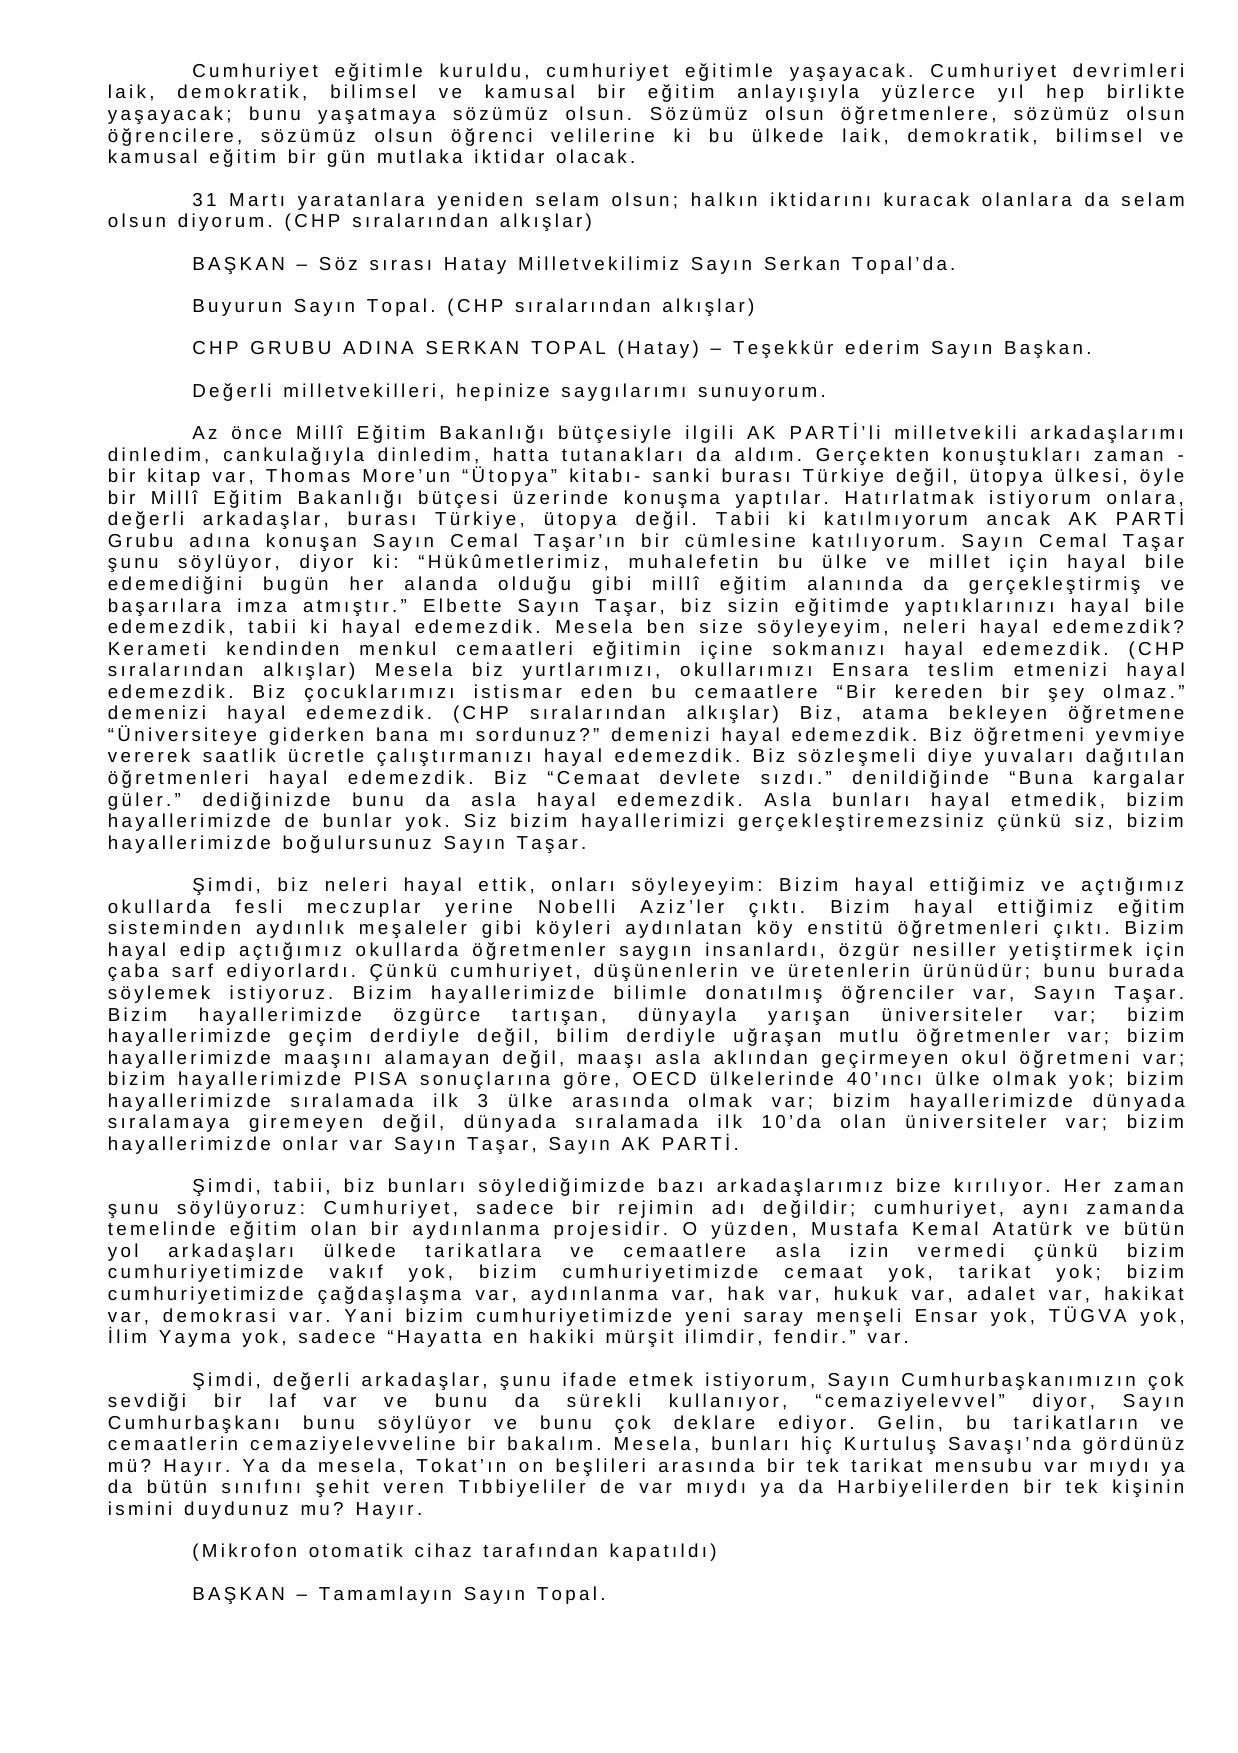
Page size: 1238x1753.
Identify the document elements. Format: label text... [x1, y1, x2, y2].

text Cumhuriyet eğitimle kuruldu, cumhuriyet eğitimle yaşayacak. Cumhuriyet devrimleri laik, demokratik, bilimsel ve kamusal bir eğitim anlayışıyla yüzlerce yıl hep birlikte yaşayacak; bunu yaşatmaya sözümüz olsun. Sözümüz olsun öğretmenlere, sözümüz olsun öğrencilere, sözümüz olsun öğrenci velilerine ki bu ülkede laik, demokratik, bilimsel ve kamusal eğitim bir gün mutlaka iktidar olacak. [108, 60, 1186, 167]
text Şimdi, değerli arkadaşlar, şunu ifade etmek istiyorum, Sayın Cumhurbaşkanımızın çok sevdiği bir laf var ve bunu da sürekli kullanıyor, “cemaziyelevvel” diyor, Sayın Cumhurbaşkanı bunu söylüyor ve bunu çok deklare ediyor. Gelin, bu tarikatların ve cemaatlerin cemaziyelevveline bir bakalım. Mesela, bunları hiç Kurtuluş Savaşı’nda gördünüz mü? Hayır. Ya da mesela, Tokat’ın on beşlileri arasında bir tek tarikat mensubu var mıydı ya da bütün sınıfını şehit veren Tıbbiyeliler de var mıydı ya da Harbiyelilerden bir tek kişinin ismini duydunuz mu? Hayır. [108, 1368, 1186, 1519]
text 31 Martı yaratanlara yeniden selam olsun; halkın iktidarını kuracak olanlara da selam olsun diyorum. (CHP sıralarından alkışlar) [108, 188, 1186, 231]
text Şimdi, biz neleri hayal ettik, onları söyleyeyim: Bizim hayal ettiğimiz ve açtığımız okullarda fesli meczuplar yerine Nobelli Aziz’ler çıktı. Bizim hayal ettiğimiz eğitim sisteminden aydınlık meşaleler gibi köyleri aydınlatan köy enstitü öğretmenleri çıktı. Bizim hayal edip açtığımız okullarda öğretmenler saygın insanlardı, özgür nesiller yetiştirmek için çaba sarf ediyorlardı. Çünkü cumhuriyet, düşünenlerin ve üretenlerin ürünüdür; bunu burada söylemek istiyoruz. Bizim hayallerimizde bilimle donatılmış öğrenciler var, Sayın Taşar. Bizim hayallerimizde özgürce tartışan, dünyayla yarışan üniversiteler var; bizim hayallerimizde geçim derdiyle değil, bilim derdiyle uğraşan mutlu öğretmenler var; bizim hayallerimizde maaşını alamayan değil, maaşı asla aklından geçirmeyen okul öğretmeni var; bizim hayallerimizde PISA sonuçlarına göre, OECD ülkelerinde 40’ıncı ülke olmak yok; bizim hayallerimizde sıralamada ilk 3 ülke arasında olmak var; bizim hayallerimizde dünyada sıralamaya giremeyen değil, dünyada sıralamada ilk 10’da olan üniversiteler var; bizim hayallerimizde onlar var Sayın Taşar, Sayın AK PARTİ. [108, 874, 1186, 1154]
text BAŞKAN – Tamamlayın Sayın Topal. [108, 1583, 1186, 1604]
text Değerli milletvekilleri, hepinize saygılarımı sunuyorum. [108, 379, 1186, 401]
text BAŞKAN – Söz sırası Hatay Milletvekilimiz Sayın Serkan Topal’da. [108, 252, 1186, 274]
text Şimdi, tabii, biz bunları söylediğimizde bazı arkadaşlarımız bize kırılıyor. Her zaman şunu söylüyoruz: Cumhuriyet, sadece bir rejimin adı değildir; cumhuriyet, aynı zamanda temelinde eğitim olan bir aydınlanma projesidir. O yüzden, Mustafa Kemal Atatürk ve bütün yol arkadaşları ülkede tarikatlara ve cemaatlere asla izin vermedi çünkü bizim cumhuriyetimizde vakıf yok, bizim cumhuriyetimizde cemaat yok, tarikat yok; bizim cumhuriyetimizde çağdaşlaşma var, aydınlanma var, hak var, hukuk var, adalet var, hakikat var, demokrasi var. Yani bizim cumhuriyetimizde yeni saray menşeli Ensar yok, TÜGVA yok, İlim Yayma yok, sadece “Hayatta en hakiki mürşit ilimdir, fendir.” var. [108, 1175, 1186, 1348]
text Az önce Millî Eğitim Bakanlığı bütçesiyle ilgili AK PARTİ’li milletvekili arkadaşlarımı dinledim, cankulağıyla dinledim, hatta tutanakları da aldım. Gerçekten konuştukları zaman -bir kitap var, Thomas More’un “Ütopya” kitabı- sanki burası Türkiye değil, ütopya ülkesi, öyle bir Millî Eğitim Bakanlığı bütçesi üzerinde konuşma yaptılar. Hatırlatmak istiyorum onlara, değerli arkadaşlar, burası Türkiye, ütopya değil. Tabii ki katılmıyorum ancak AK PARTİ Grubu adına konuşan Sayın Cemal Taşar’ın bir cümlesine katılıyorum. Sayın Cemal Taşar şunu söylüyor, diyor ki: “Hükûmetlerimiz, muhalefetin bu ülke ve millet için hayal bile edemediğini bugün her alanda olduğu gibi millî eğitim alanında da gerçekleştirmiş ve başarılara imza atmıştır.” Elbette Sayın Taşar, biz sizin eğitimde yaptıklarınızı hayal bile edemezdik, tabii ki hayal edemezdik. Mesela ben size söyleyeyim, neleri hayal edemezdik? Kerameti kendinden menkul cemaatleri eğitimin içine sokmanızı hayal edemezdik. (CHP sıralarından alkışlar) Mesela biz yurtlarımızı, okullarımızı Ensara teslim etmenizi hayal edemezdik. Biz çocuklarımızı istismar eden bu cemaatlere “Bir kereden bir şey olmaz.” demenizi hayal edemezdik. (CHP sıralarından alkışlar) Biz, atama bekleyen öğretmene “Üniversiteye giderken bana mı sordunuz?” demenizi hayal edemezdik. Biz öğretmeni yevmiye vererek saatlik ücretle çalıştırmanızı hayal edemezdik. Biz sözleşmeli diye yuvaları dağıtılan öğretmenleri hayal edemezdik. Biz “Cemaat devlete sızdı.” denildiğinde “Buna kargalar güler.” dediğinizde bunu da asla hayal edemezdik. Asla bunları hayal etmedik, bizim hayallerimizde de bunlar yok. Siz bizim hayallerimizi gerçekleştiremezsiniz çünkü siz, bizim hayallerimizde boğulursunuz Sayın Taşar. [108, 422, 1186, 853]
text (Mikrofon otomatik cihaz tarafından kapatıldı) [108, 1540, 1186, 1562]
text CHP GRUBU ADINA SERKAN TOPAL (Hatay) – Teşekkür ederim Sayın Başkan. [108, 337, 1186, 359]
text Buyurun Sayın Topal. (CHP sıralarından alkışlar) [108, 295, 1186, 316]
